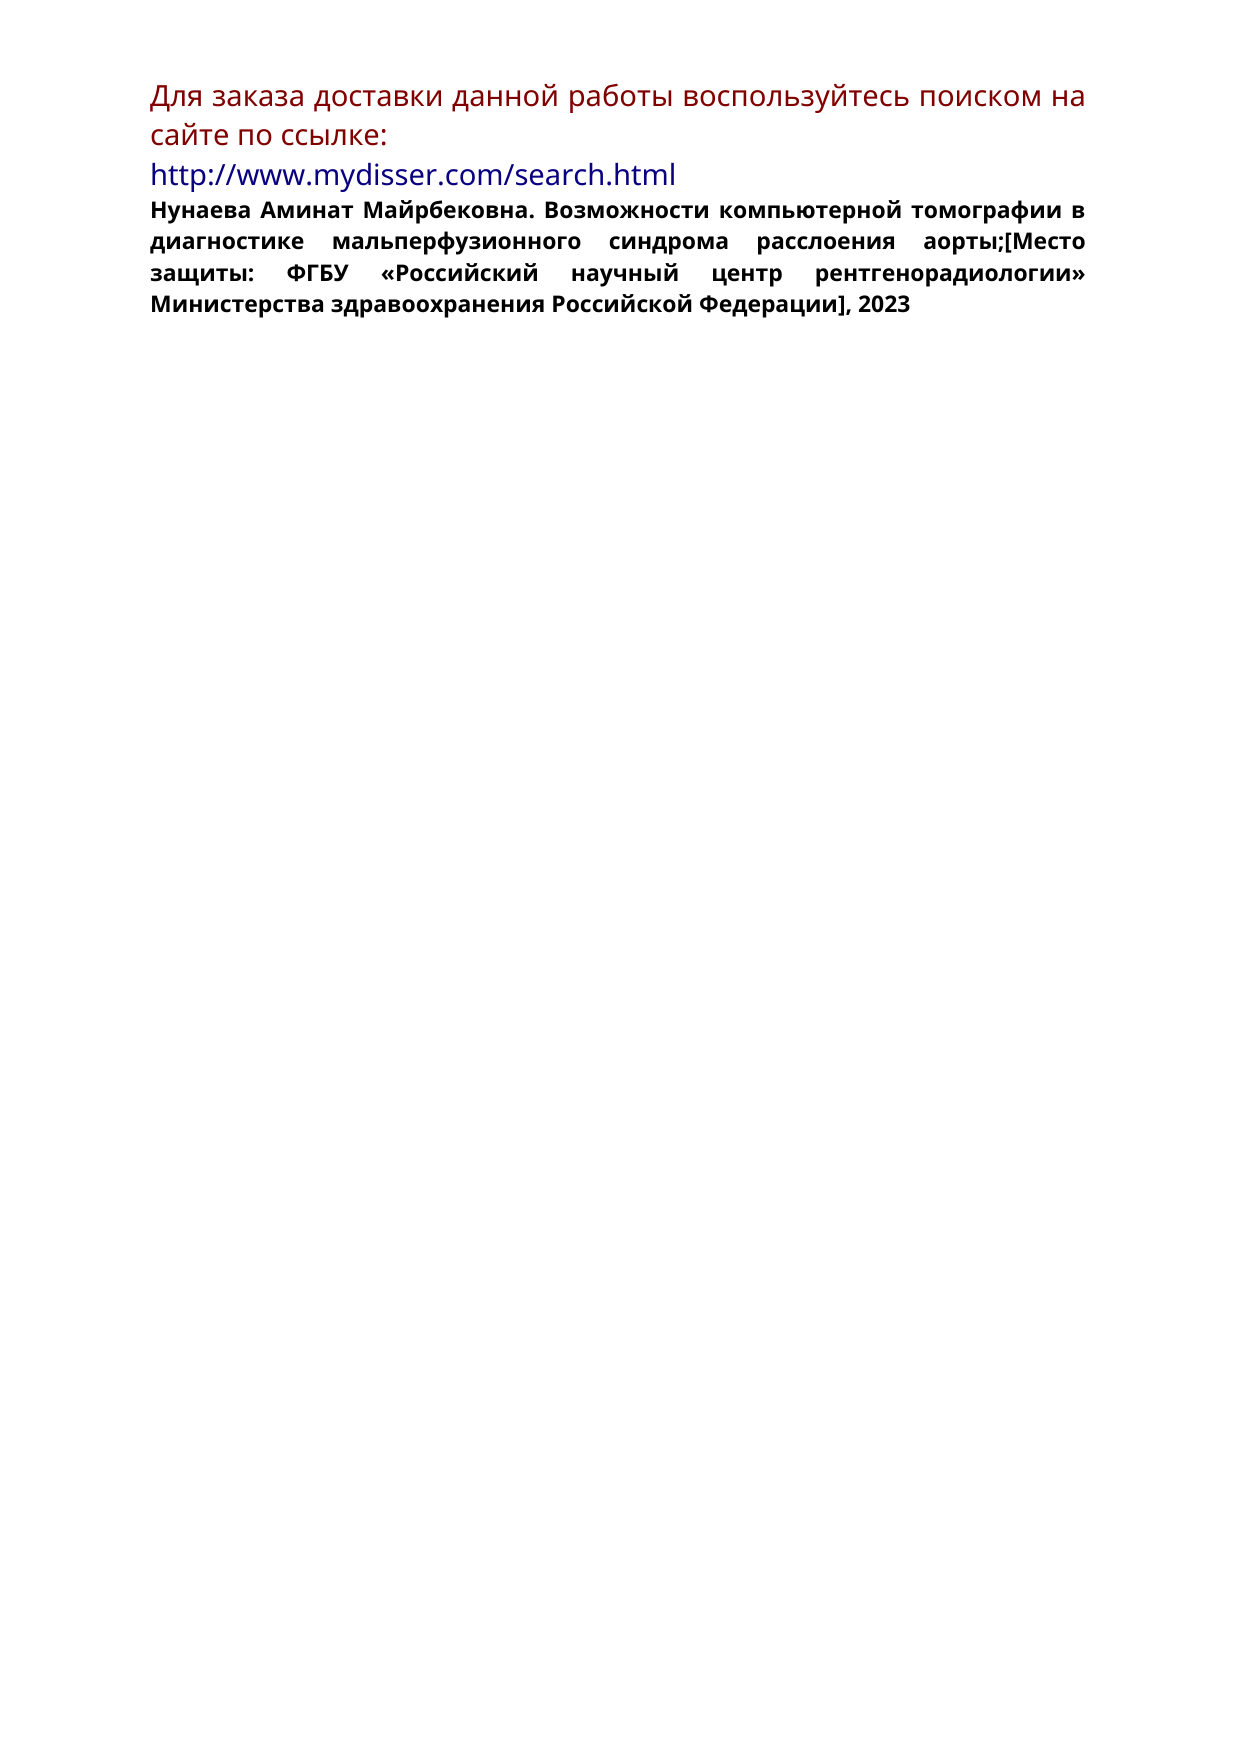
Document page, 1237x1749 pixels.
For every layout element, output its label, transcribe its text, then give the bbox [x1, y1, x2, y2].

text Нунаева Аминат Майрбековна. Возможности компьютерной томографии в диагностике мальперфузионного синдрома расслоения аорты;[Место защиты: ФГБУ «Российский научный центр рентгенорадиологии» Министерства здравоохранения Российской Федерации], 2023 [150, 194, 1086, 319]
